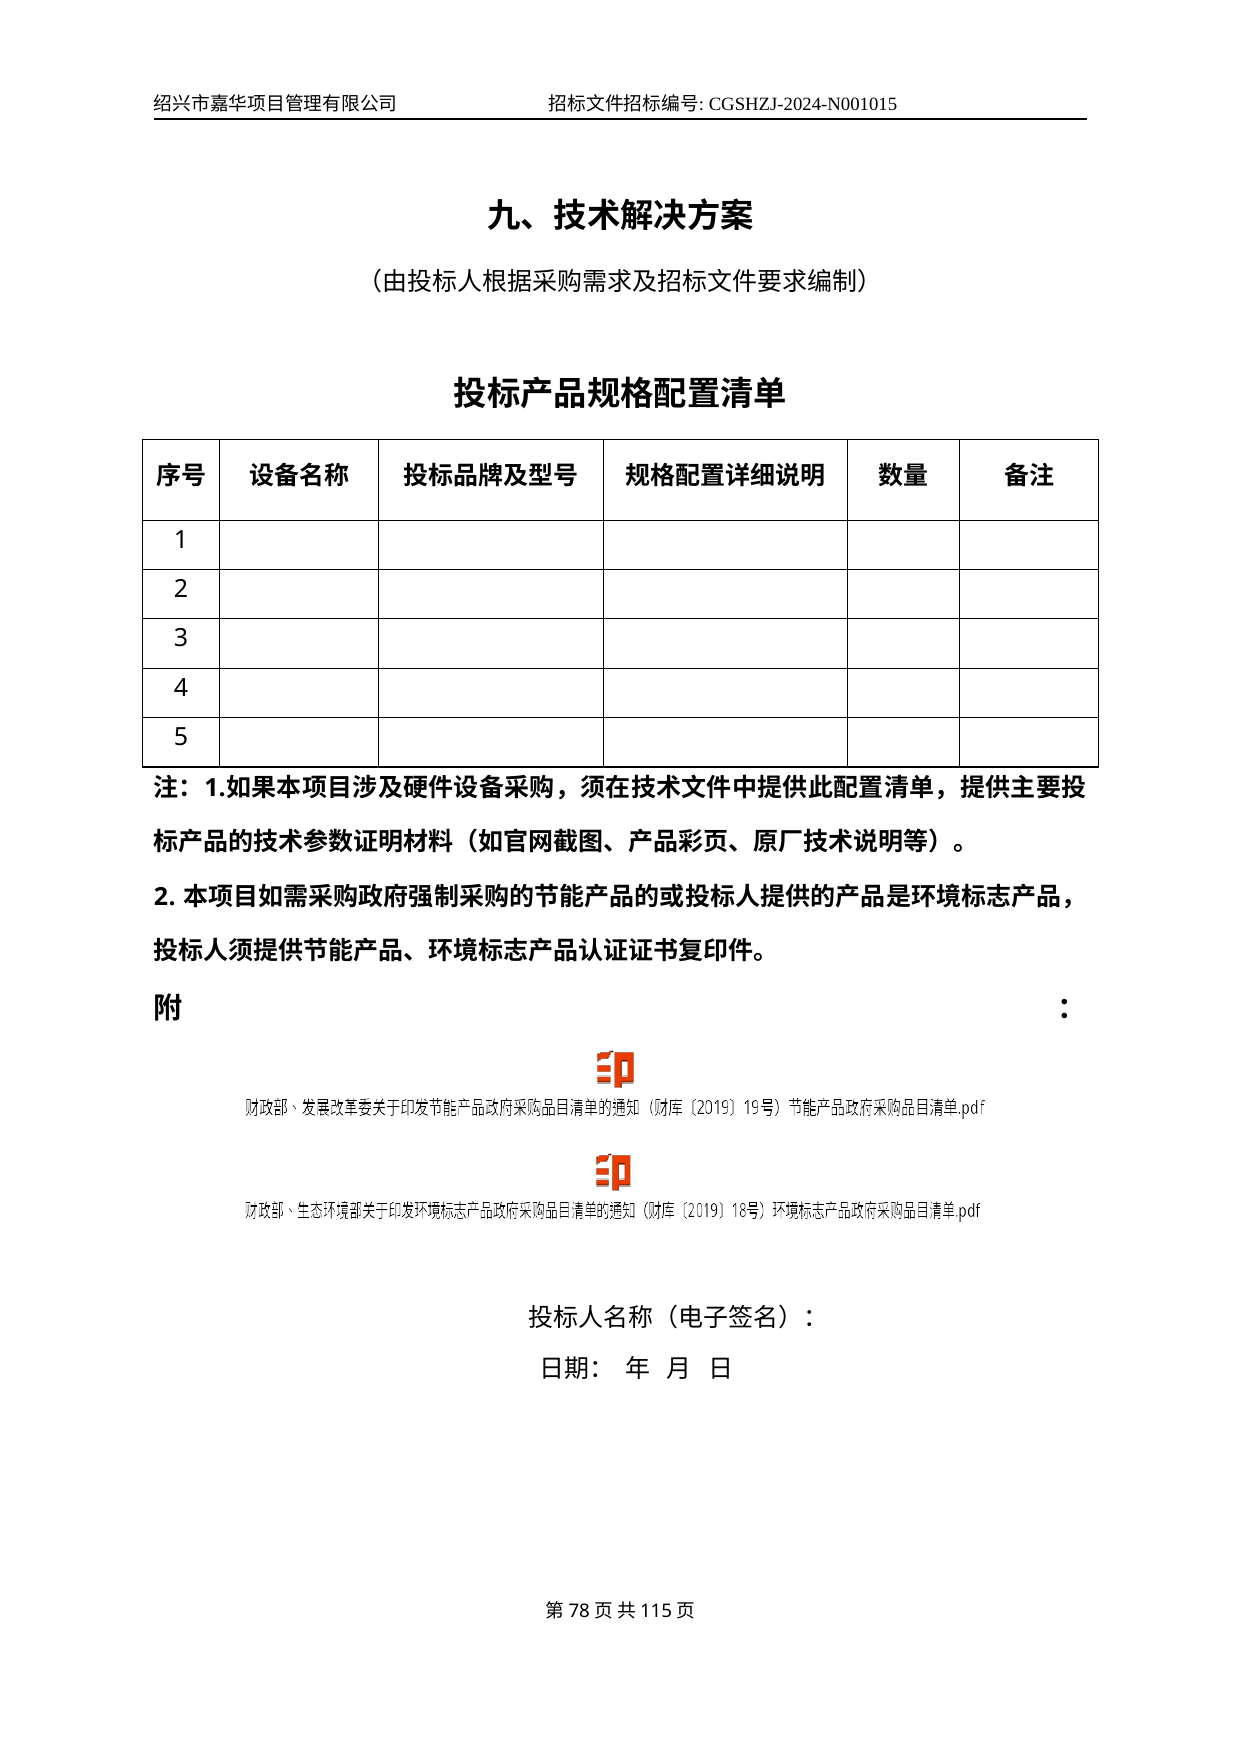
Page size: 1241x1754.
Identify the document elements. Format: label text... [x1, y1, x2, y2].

table_cell [960, 521, 1098, 569]
text 投标人名称（电子签名）： [153, 1297, 1087, 1334]
table_cell [220, 570, 378, 618]
text 投标产品规格配置清单 [153, 367, 1087, 415]
table_cell [379, 718, 603, 766]
table_cell [379, 619, 603, 668]
table_header 设备名称 [220, 440, 378, 519]
table_cell [604, 718, 847, 766]
table_cell [604, 521, 847, 569]
table_cell [960, 570, 1098, 618]
text 2. 本项目如需采购政府强制采购的节能产品的或投标人提供的产品是环境标志产品，投标人须提供节能产品、环境标志产品认证证书复印件。 [153, 876, 1087, 967]
table_cell [848, 718, 959, 766]
table_cell [960, 718, 1098, 766]
table_cell [379, 521, 603, 569]
table_cell [848, 570, 959, 618]
text 附： [153, 985, 1087, 1234]
text 注：1.如果本项目涉及硬件设备采购，须在技术文件中提供此配置清单，提供主要投标产品的技术参数证明材料（如官网截图、产品彩页、原厂技术说明等）。 [153, 768, 1087, 858]
table_cell [220, 521, 378, 569]
table_cell [848, 521, 959, 569]
table_cell [960, 669, 1098, 717]
table_cell [220, 619, 378, 668]
table_cell [220, 718, 378, 766]
table_header 投标品牌及型号 [379, 440, 603, 519]
table_cell [960, 619, 1098, 668]
table_cell [379, 669, 603, 717]
table_cell 4 [143, 669, 219, 717]
table_cell [604, 570, 847, 618]
text 九、技术解决方案 [153, 189, 1087, 237]
table_cell [604, 669, 847, 717]
table_cell 3 [143, 619, 219, 668]
table_header 备注 [960, 440, 1098, 519]
table_header 规格配置详细说明 [604, 440, 847, 519]
table_cell 2 [143, 570, 219, 618]
table_cell [604, 619, 847, 668]
table_cell [220, 669, 378, 717]
table_cell [848, 619, 959, 668]
table_header 序号 [143, 440, 219, 519]
table_cell [848, 669, 959, 717]
text （由投标人根据采购需求及招标文件要求编制） [153, 261, 1087, 297]
table_cell 5 [143, 718, 219, 766]
table_header 数量 [848, 440, 959, 519]
table_cell 1 [143, 521, 219, 569]
table_cell [379, 570, 603, 618]
text 日期： 年 月 日 [153, 1348, 1087, 1384]
